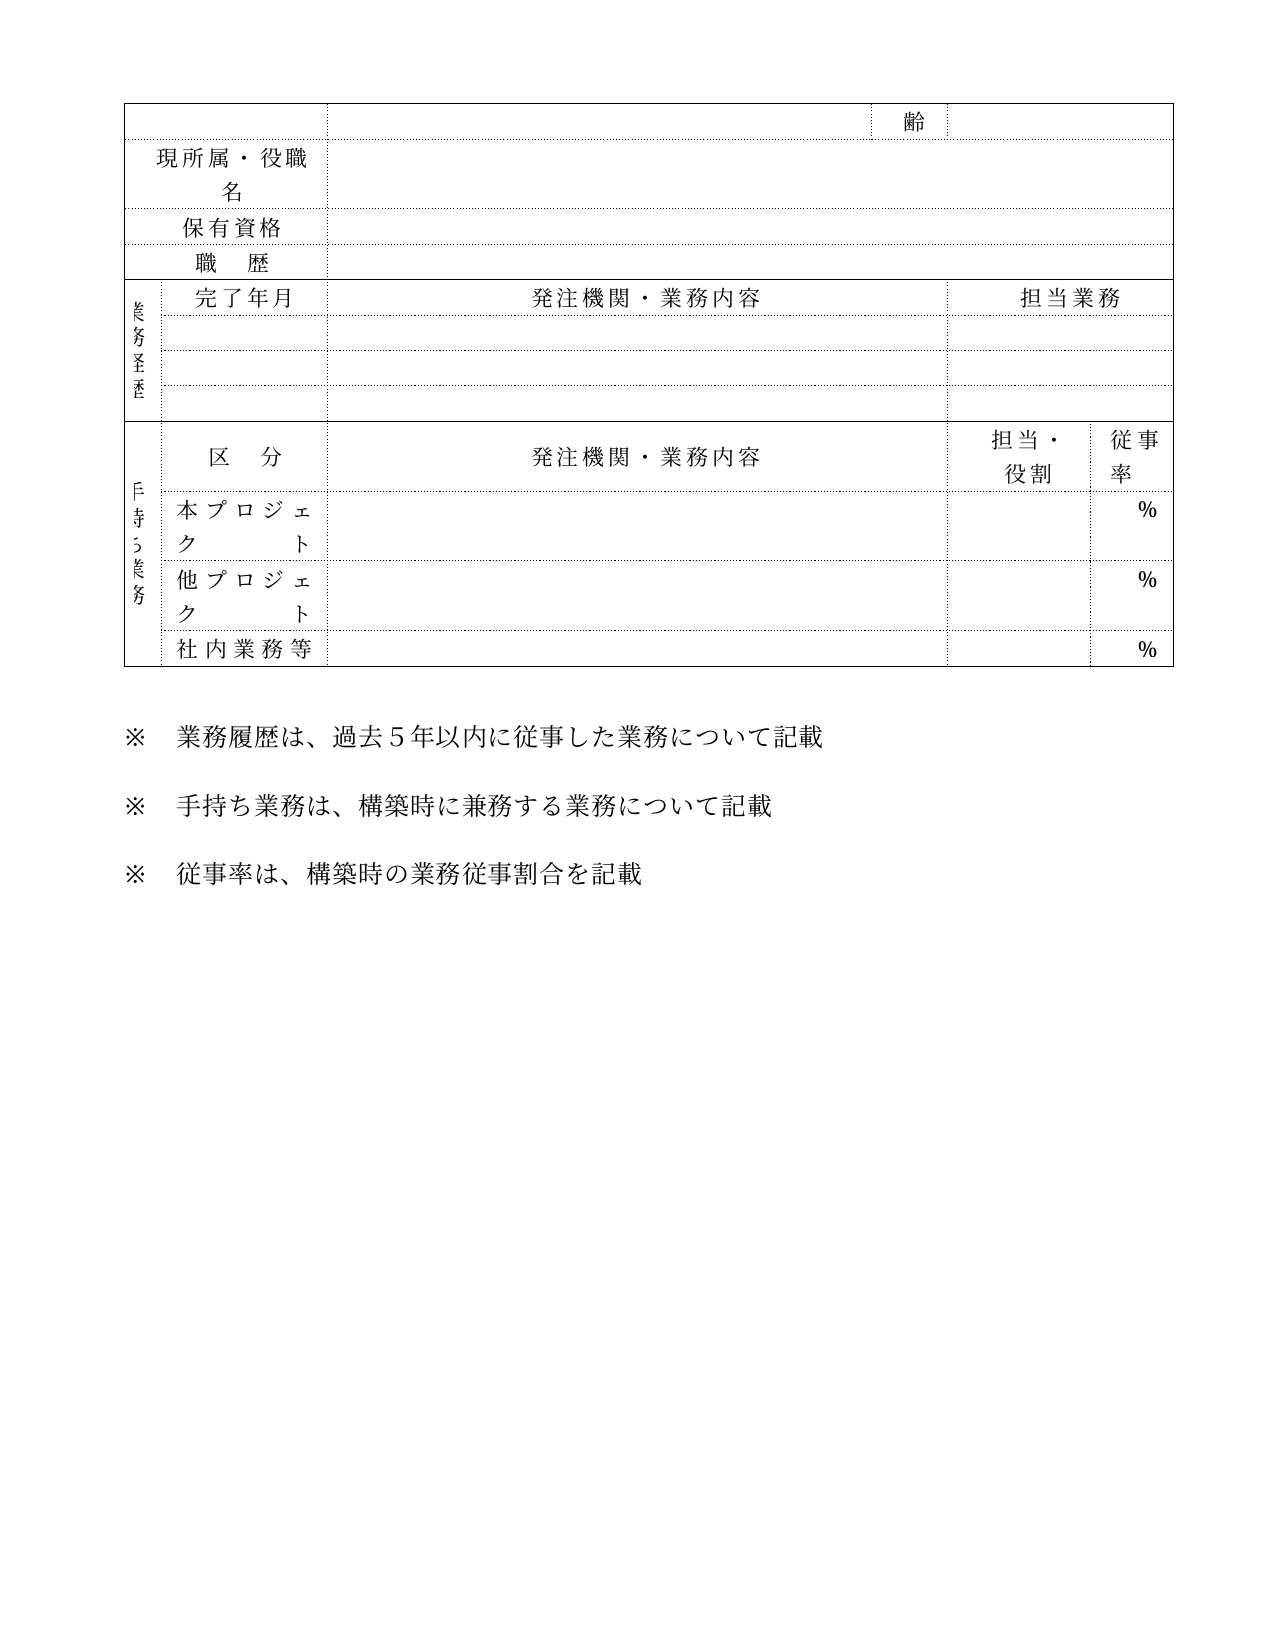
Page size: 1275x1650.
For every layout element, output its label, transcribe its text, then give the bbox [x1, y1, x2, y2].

text ※ 従事率は、構築時の業務従事割合を記載 [125, 838, 1150, 907]
table_cell 発注機関・業務内容 [327, 422, 947, 491]
table_cell [162, 350, 327, 385]
table_cell [327, 104, 872, 138]
table_cell 従事率 [1090, 422, 1173, 491]
table_cell 担当業務 [947, 280, 1173, 314]
table_cell 保有資格 [125, 208, 327, 244]
table_cell [327, 491, 947, 560]
table_cell [947, 491, 1090, 560]
table_cell [947, 350, 1173, 385]
table_cell [327, 244, 1173, 279]
table_cell [327, 350, 947, 385]
table_cell [947, 560, 1090, 630]
table_cell [947, 385, 1173, 421]
table_cell [327, 385, 947, 421]
table_cell 社内業務等 [162, 630, 327, 666]
table_cell [327, 560, 947, 630]
table_cell 発注機関・業務内容 [327, 280, 947, 314]
table_cell 本プロジェクト [162, 491, 327, 560]
table_cell 年齢 [872, 104, 947, 138]
table_cell % [1090, 491, 1173, 560]
table_cell 職 歴 [125, 244, 327, 279]
table_cell 他プロジェクト [162, 560, 327, 630]
table_cell % [1090, 560, 1173, 630]
table_cell 歳 [947, 104, 1173, 138]
table_cell [327, 315, 947, 350]
table_cell 担当・役割 [947, 422, 1090, 491]
table_cell 氏 名 [125, 104, 327, 138]
table_cell 区 分 [162, 422, 327, 491]
table_cell [327, 630, 947, 666]
table_cell 現所属・役職名 [125, 139, 327, 208]
table_cell [162, 315, 327, 350]
text ※ 手持ち業務は、構築時に兼務する業務について記載 [125, 770, 1150, 838]
table_cell [327, 139, 1173, 208]
table_cell % [1090, 630, 1173, 666]
table_cell [947, 630, 1090, 666]
table_cell 手持ち業務 [125, 422, 162, 666]
table_cell 完了年月 [162, 280, 327, 314]
table_cell [947, 315, 1173, 350]
text ※ 業務履歴は、過去５年以内に従事した業務について記載 [125, 701, 1150, 770]
table_cell [327, 208, 1173, 244]
table_cell [162, 385, 327, 421]
table_cell 業務経歴 [125, 280, 162, 421]
